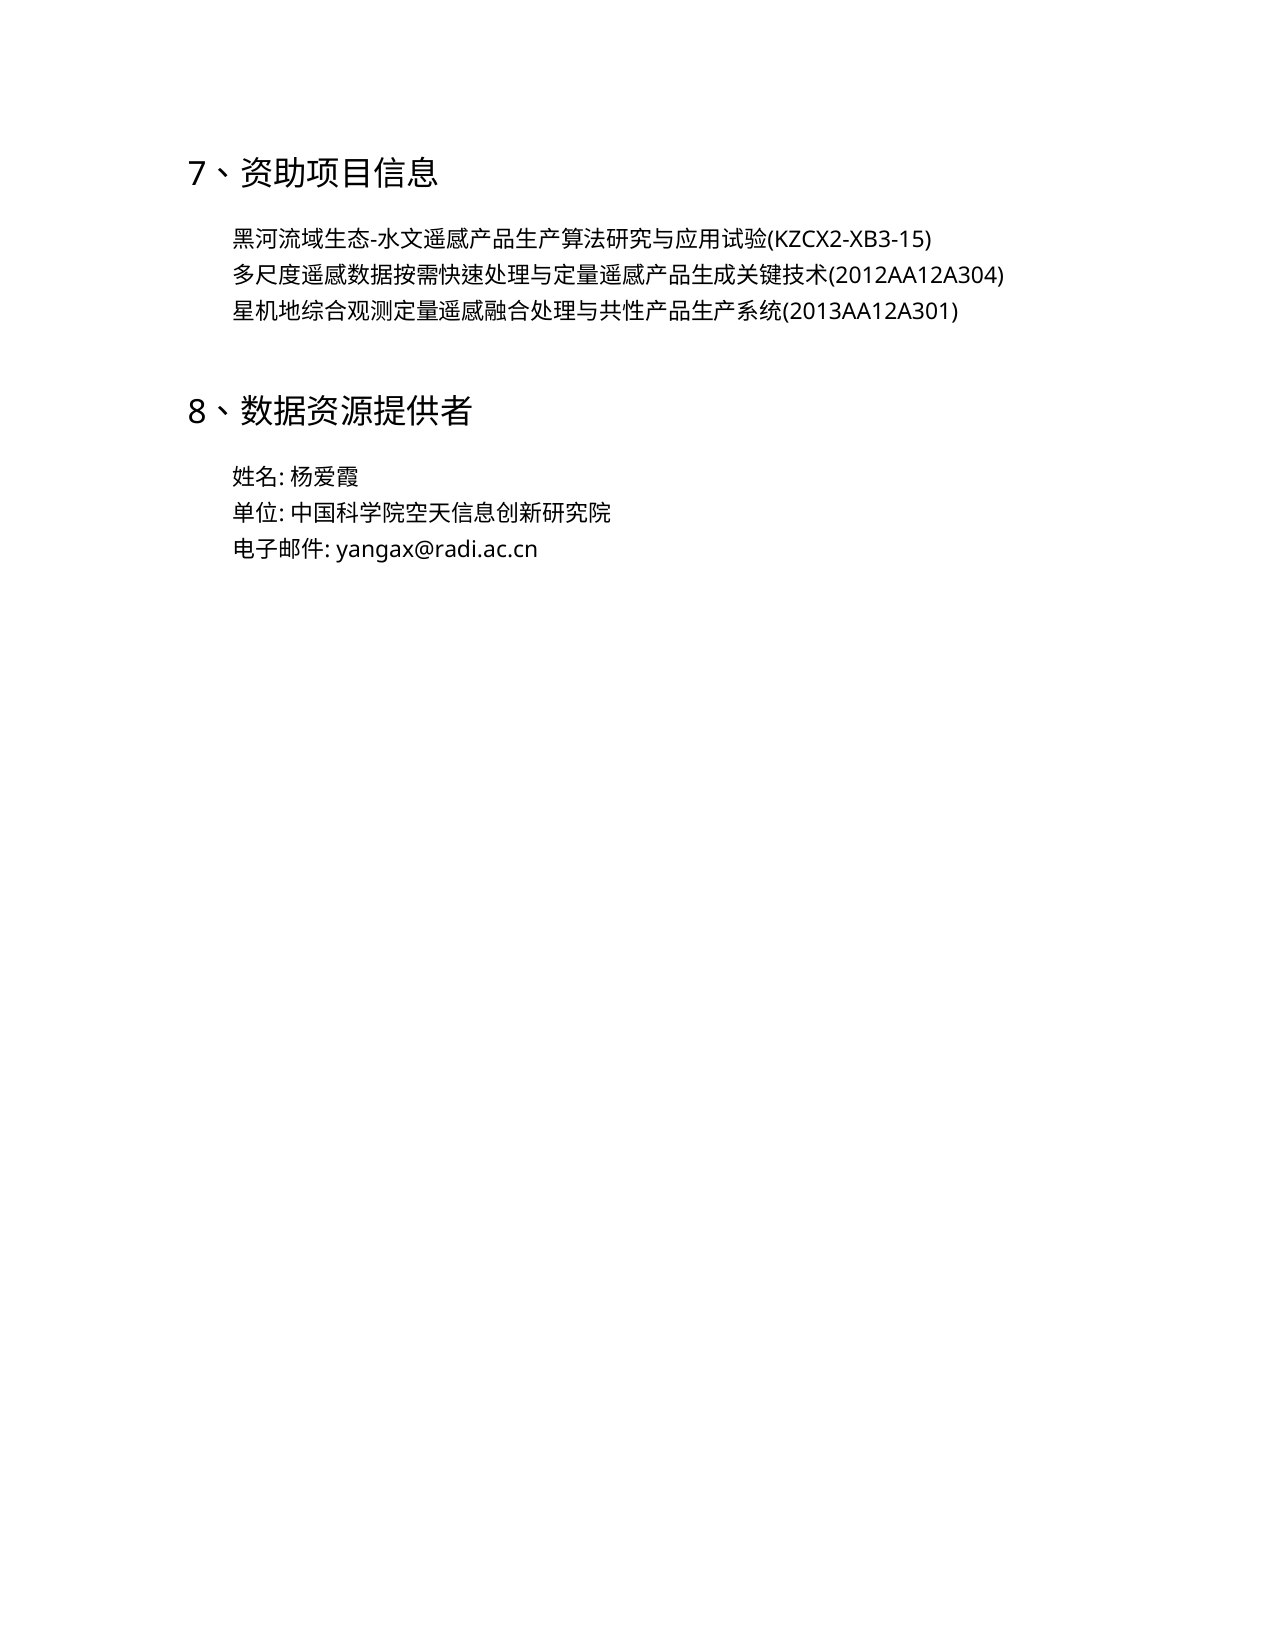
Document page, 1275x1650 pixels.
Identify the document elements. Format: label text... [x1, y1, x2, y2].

text 8、数据资源提供者 [187, 388, 1087, 433]
text 7、资助项目信息 [187, 150, 1087, 195]
text 黑河流域生态-水文遥感产品生产算法研究与应用试验(KZCX2-XB3-15) 多尺度遥感数据按需快速处理与定量遥感产品生成关键技术(2012AA12A304) 星机地综合观测定量遥感融合处理与共性产品生产系统(2013AA12A301) [232, 223, 1087, 362]
text 姓名: 杨爱霞 单位: 中国科学院空天信息创新研究院 电子邮件: yangax@radi.ac.cn [232, 461, 1087, 636]
